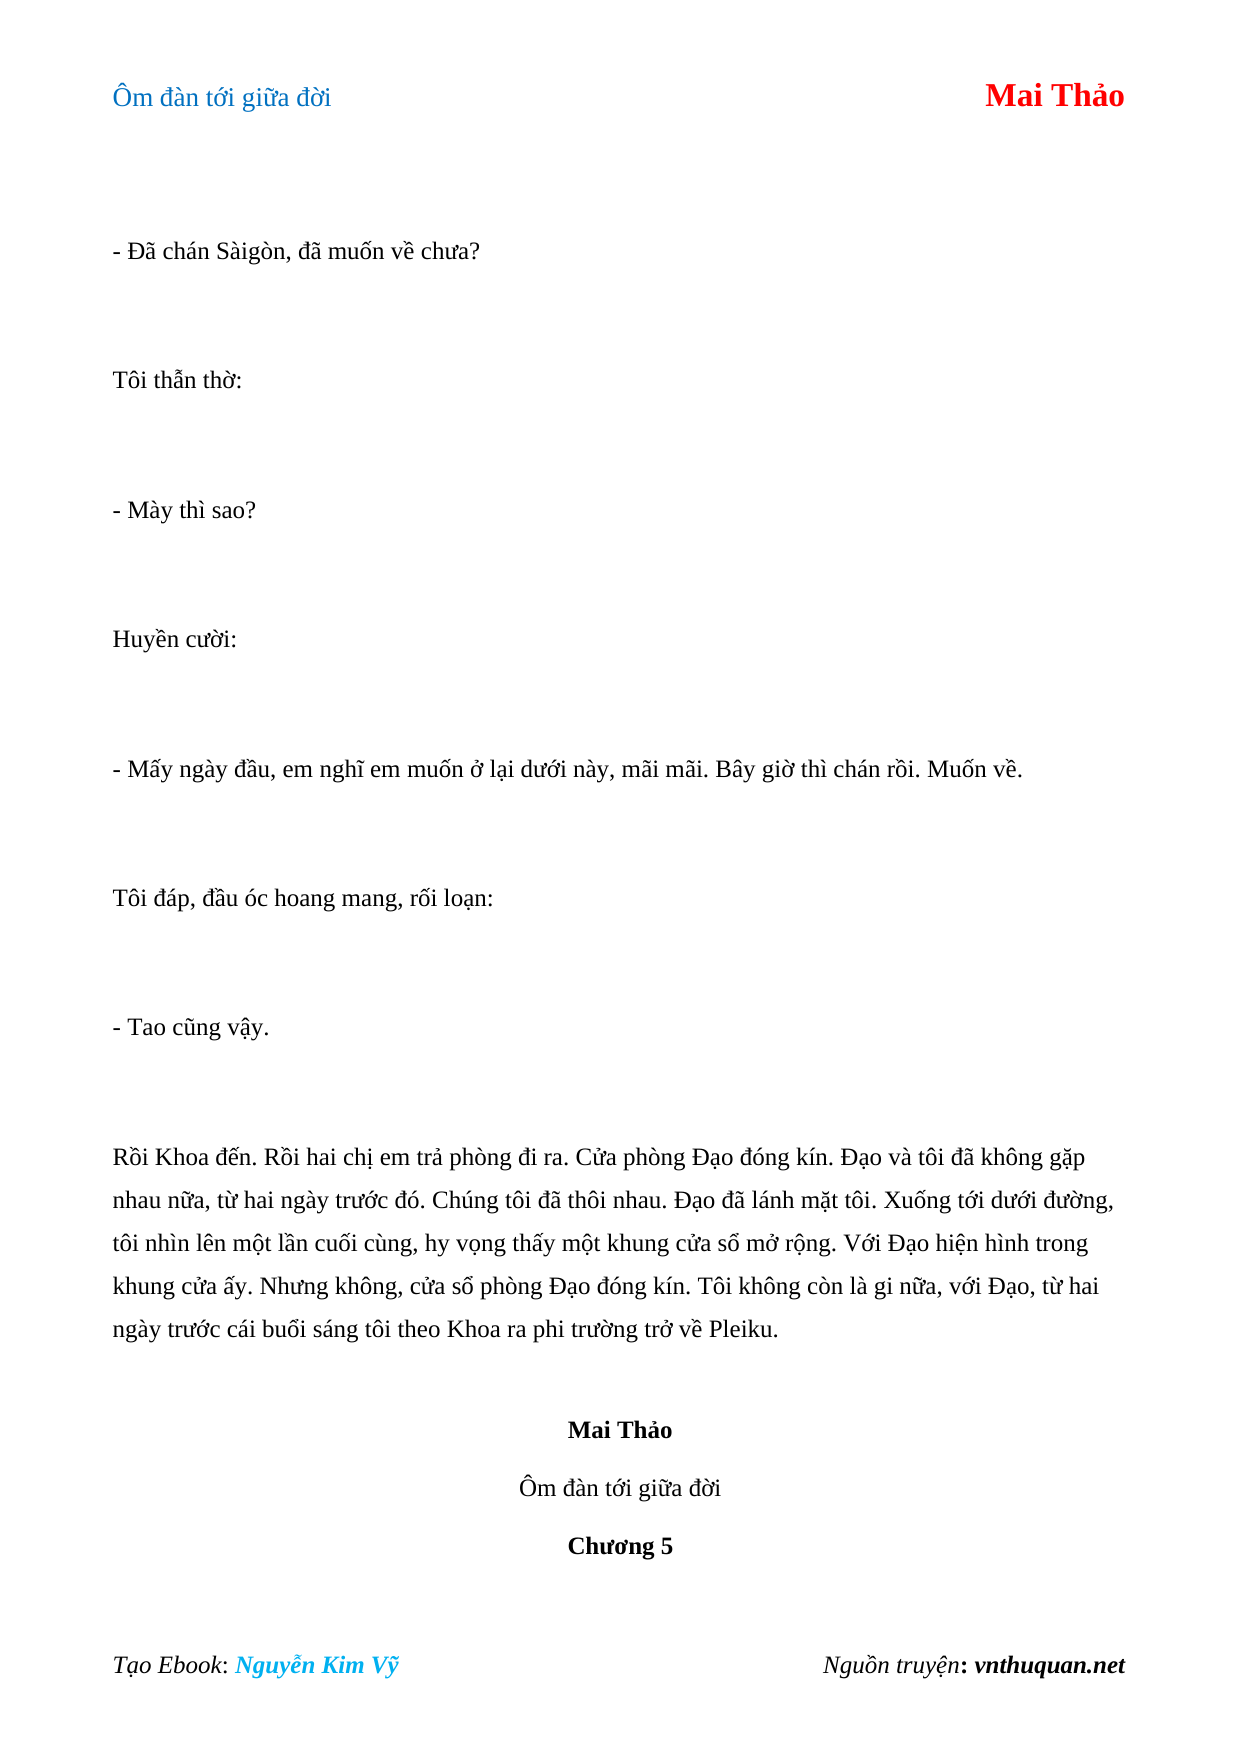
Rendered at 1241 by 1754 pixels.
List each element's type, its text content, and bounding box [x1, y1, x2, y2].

text Tôi thẫn thờ: [112, 366, 1128, 394]
text Rồi Khoa đến. Rồi hai chị em trả phòng đi ra. Cửa phòng Đạo đóng kín. Đạo và tôi đã không gặp nhau nữa, từ hai ngày trước đó. Chúng tôi đã thôi nhau. Đạo đã lánh mặt tôi. Xuống tới dưới đường, tôi nhìn lên một lần cuối cùng, hy vọng thấy một khung cửa sổ mở rộng. Với Đạo hiện hình trong khung cửa ấy. Nhưng không, cửa sổ phòng Đạo đóng kín. Tôi không còn là gi nữa, với Đạo, từ hai ngày trước cái buổi sáng tôi theo Khoa ra phi trường trở về Pleiku. [112, 1142, 1128, 1343]
text Tôi đáp, đầu óc hoang mang, rối loạn: [112, 883, 1128, 912]
text - Đã chán Sàigòn, đã muốn về chưa? [112, 236, 1128, 265]
text Chương 5 [112, 1531, 1128, 1560]
text - Mấy ngày đầu, em nghĩ em muốn ở lại dưới này, mãi mãi. Bây giờ thì chán rồi. Muốn về. [112, 754, 1128, 782]
text - Tao cũng vậy. [112, 1012, 1128, 1041]
text Mai Thảo [112, 1415, 1128, 1444]
text - Mày thì sao? [112, 495, 1128, 524]
text Ôm đàn tới giữa đời [112, 1473, 1128, 1502]
text Huyền cười: [112, 624, 1128, 653]
